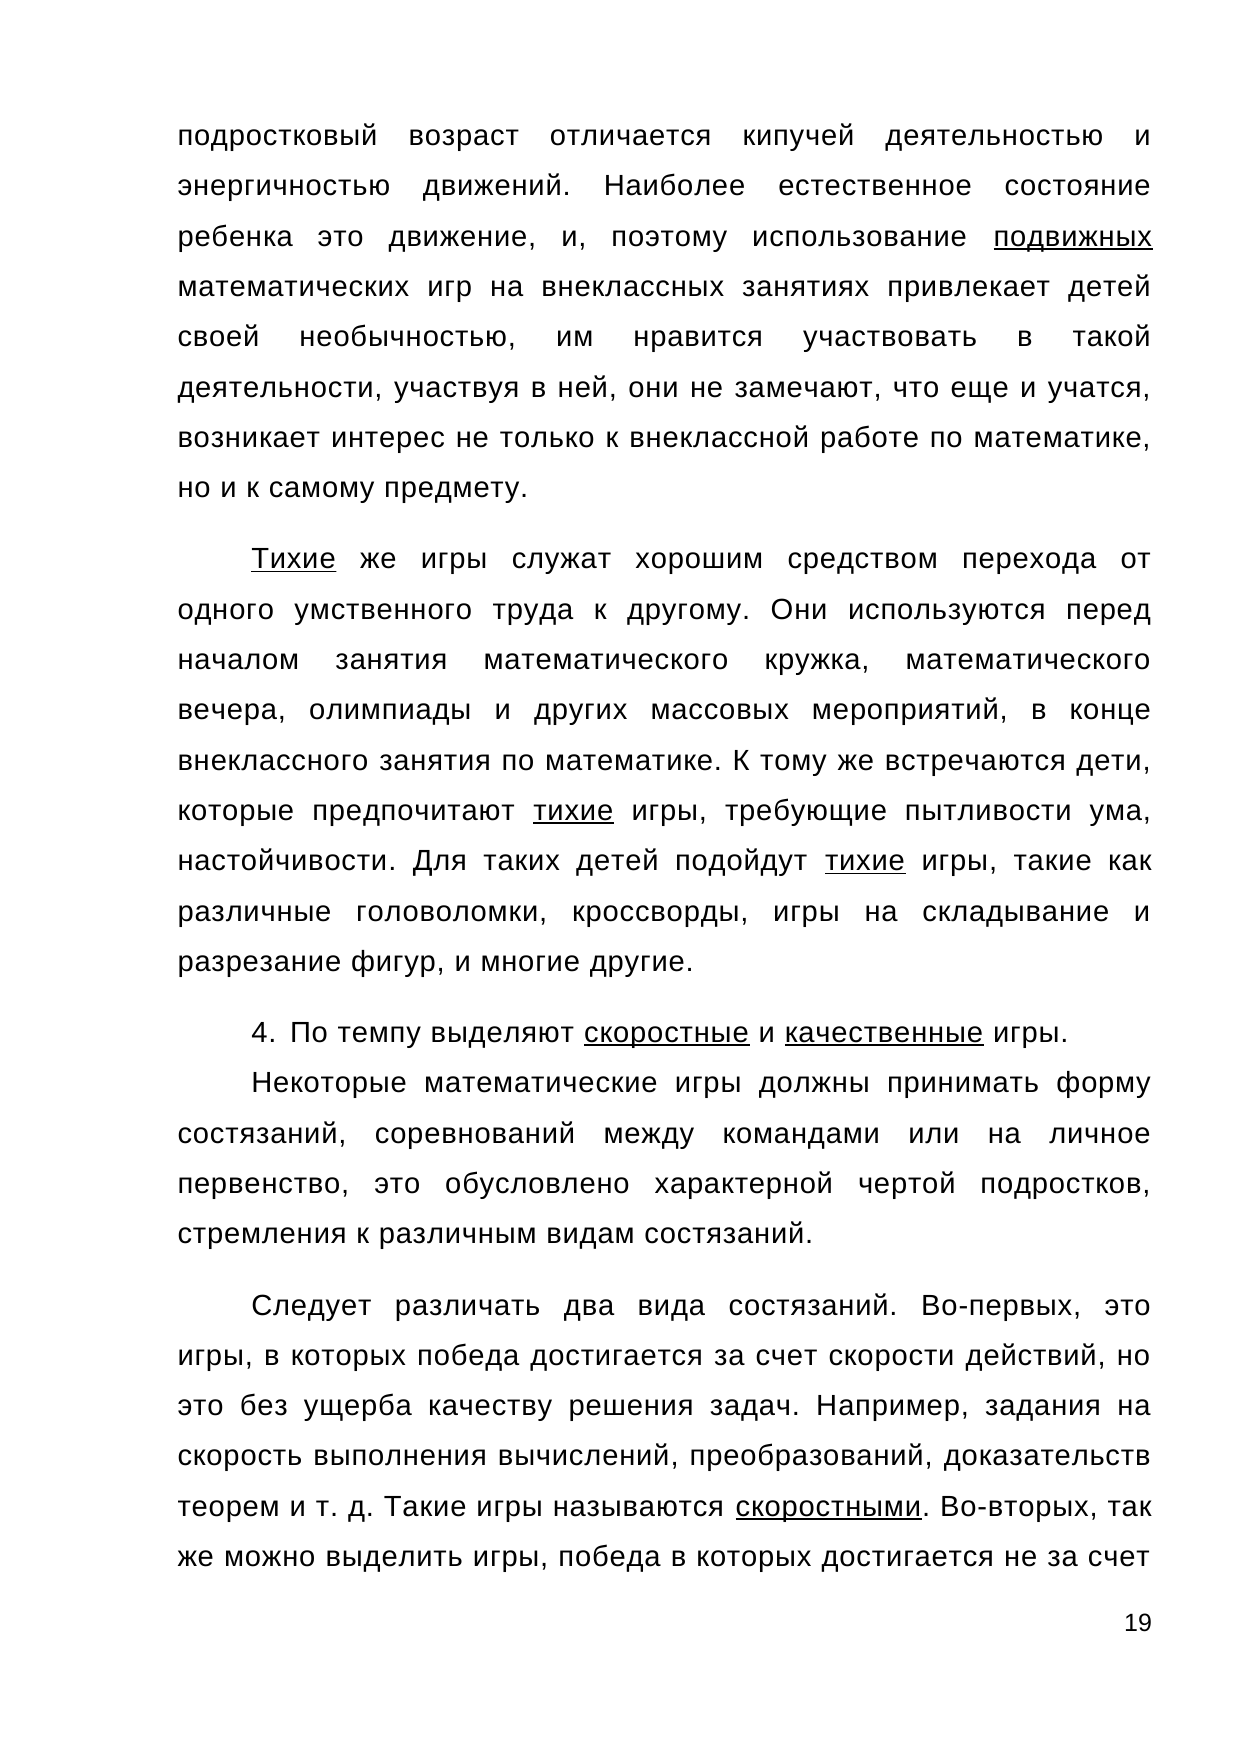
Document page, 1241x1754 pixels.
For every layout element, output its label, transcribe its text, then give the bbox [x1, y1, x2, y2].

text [177, 118, 1152, 504]
text Некоторые математические игры должны принимать форму состязаний, соревнований между командами или на личное первенство, это обусловлено характерной чертой подростков, стремления к различным видам состязаний. [177, 1065, 1152, 1250]
list По темпу выделяют скоростные и качественные игры. [177, 1015, 1152, 1049]
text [177, 1287, 1152, 1573]
text Тихие же игры служат хорошим средством перехода от одного умственного труда к другому. Они используются перед началом занятия математического кружка, математического вечера, олимпиады и других массовых мероприятий, в конце внеклассного занятия по математике. К тому же встречаются дети, которые предпочитают тихие игры, требующие пытливости ума, настойчивости. Для таких детей подойдут тихие игры, такие как различные головоломки, кроссворды, игры на складывание и разрезание фигур, и многие другие. [177, 541, 1152, 977]
